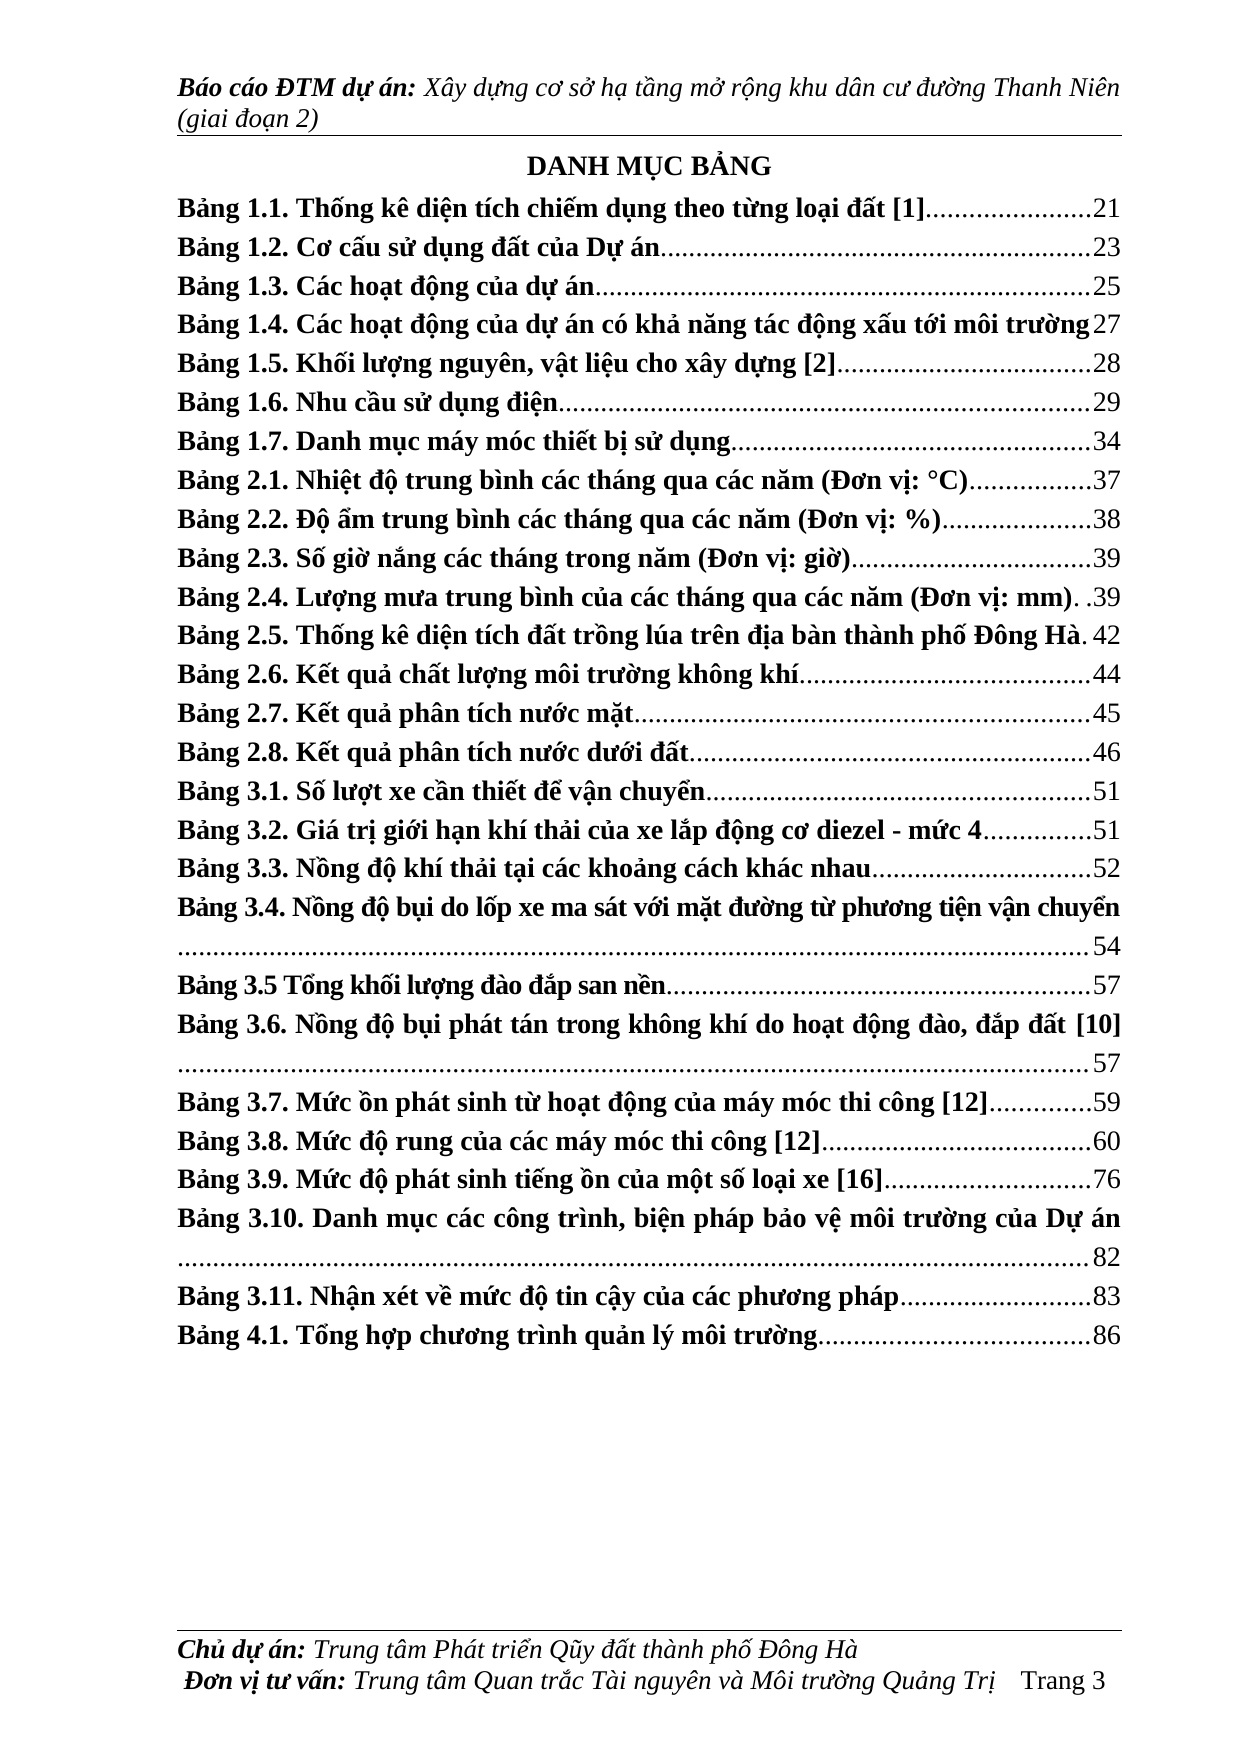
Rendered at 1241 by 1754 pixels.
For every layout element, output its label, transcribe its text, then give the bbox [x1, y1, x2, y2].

text Bảng 3.11. Nhận xét về mức độ tin cậy của các phương pháp 83 [177, 1279, 1122, 1311]
text Bảng 3.9. Mức độ phát sinh tiếng ồn của một số loại xe [16] 76 [177, 1162, 1122, 1195]
text Bảng 1.7. Danh mục máy móc thiết bị sử dụng 34 [177, 424, 1122, 457]
text Bảng 3.2. Giá trị giới hạn khí thải của xe lắp động cơ diezel - mức 4 51 [177, 813, 1122, 845]
text Bảng 3.7. Mức ồn phát sinh từ hoạt động của máy móc thi công [12] 59 [177, 1085, 1122, 1117]
text Bảng 3.8. Mức độ rung của các máy móc thi công [12] 60 [177, 1123, 1122, 1156]
text Bảng 2.6. Kết quả chất lượng môi trường không khí 44 [177, 657, 1122, 690]
text Bảng 2.3. Số giờ nắng các tháng trong năm (Đơn vị: giờ) 39 [177, 541, 1122, 573]
text Bảng 3.10. Danh mục các công trình, biện pháp bảo vệ môi trường của Dự án 82 [177, 1201, 1122, 1272]
text Bảng 2.1. Nhiệt độ trung bình các tháng qua các năm (Đơn vị: °C) 37 [177, 463, 1122, 495]
text Bảng 1.4. Các hoạt động của dự án có khả năng tác động xấu tới môi trường 27 [177, 308, 1122, 340]
text Bảng 3.6. Nồng độ bụi phát tán trong không khí do hoạt động đào, đắp đất [10] 57 [177, 1007, 1122, 1078]
text Bảng 2.5. Thống kê diện tích đất trồng lúa trên địa bàn thành phố Đông Hà 42 [177, 618, 1122, 651]
text Bảng 3.3. Nồng độ khí thải tại các khoảng cách khác nhau 52 [177, 852, 1122, 884]
text DANH MỤC BẢNG [177, 149, 1122, 181]
text Bảng 2.2. Độ ẩm trung bình các tháng qua các năm (Đơn vị: %) 38 [177, 502, 1122, 534]
text Bảng 1.5. Khối lượng nguyên, vật liệu cho xây dựng [2] 28 [177, 346, 1122, 379]
text Bảng 1.1. Thống kê diện tích chiếm dụng theo từng loại đất [1] 21 [177, 191, 1122, 223]
text Bảng 2.8. Kết quả phân tích nước dưới đất 46 [177, 735, 1122, 767]
text Bảng 3.5 Tổng khối lượng đào đắp san nền 57 [177, 968, 1122, 1001]
text Bảng 1.6. Nhu cầu sử dụng điện 29 [177, 385, 1122, 418]
text Bảng 2.4. Lượng mưa trung bình của các tháng qua các năm (Đơn vị: mm) 39 [177, 579, 1122, 612]
text Bảng 2.7. Kết quả phân tích nước mặt 45 [177, 696, 1122, 728]
text Bảng 3.4. Nồng độ bụi do lốp xe ma sát với mặt đường từ phương tiện vận chuyển 54 [177, 890, 1122, 962]
text Bảng 3.1. Số lượt xe cần thiết để vận chuyển 51 [177, 774, 1122, 806]
text Bảng 4.1. Tổng hợp chương trình quản lý môi trường 86 [177, 1318, 1122, 1350]
text Bảng 1.2. Cơ cấu sử dụng đất của Dự án 23 [177, 230, 1122, 262]
text Bảng 1.3. Các hoạt động của dự án 25 [177, 269, 1122, 301]
